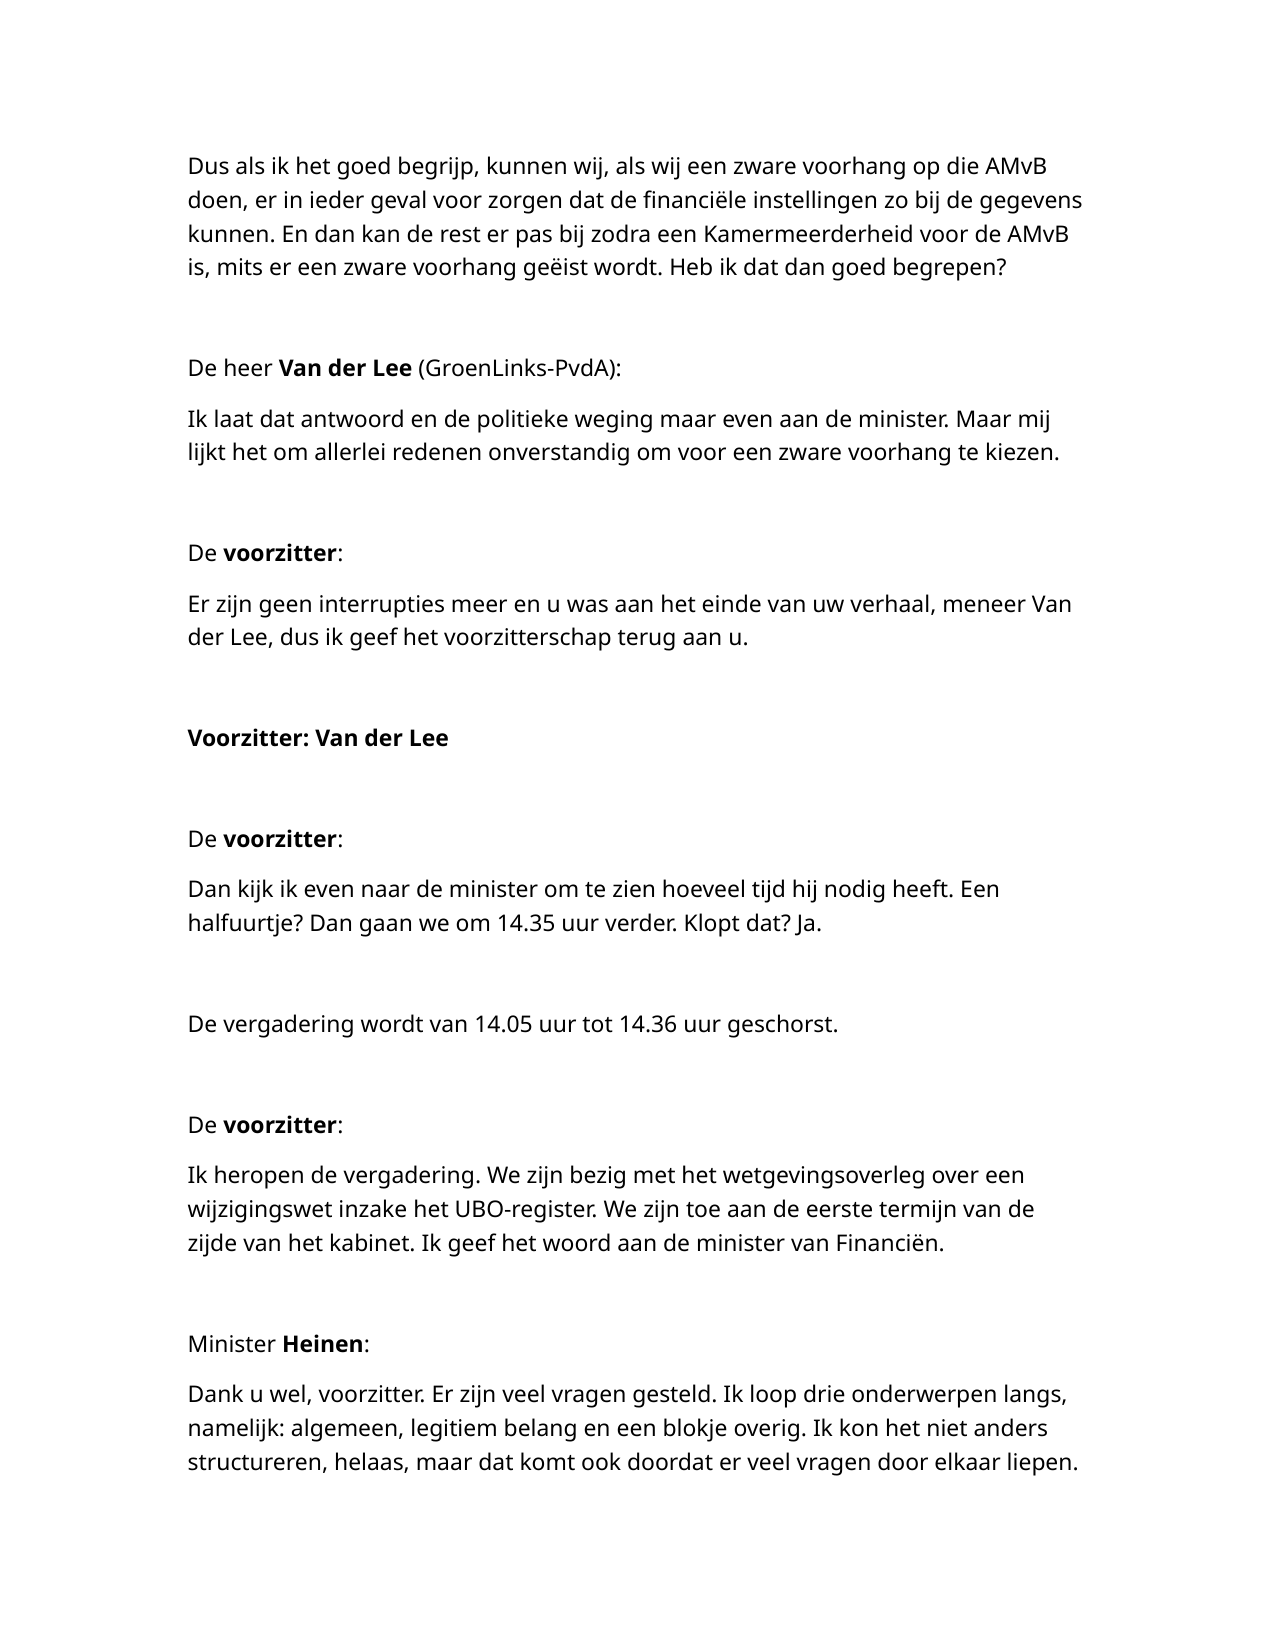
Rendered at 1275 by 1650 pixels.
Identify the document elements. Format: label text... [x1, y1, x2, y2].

text De voorzitter: [187, 1109, 1087, 1140]
text Dus als ik het goed begrijp, kunnen wij, als wij een zware voorhang op die AMvB doen, er in ieder geval voor zorgen dat de financiële instellingen zo bij de gegevens kunnen. En dan kan de rest er pas bij zodra een Kamermeerderheid voor de AMvB is, mits er een zware voorhang geëist wordt. Heb ik dat dan goed begrepen? [187, 150, 1087, 282]
text Minister Heinen: [187, 1327, 1087, 1359]
text De vergadering wordt van 14.05 uur tot 14.36 uur geschorst. [187, 1008, 1087, 1039]
text Ik laat dat antwoord en de politieke weging maar even aan de minister. Maar mij lijkt het om allerlei redenen onverstandig om voor een zware voorhang te kiezen. [187, 402, 1087, 467]
text De voorzitter: [187, 823, 1087, 854]
text Dan kijk ik even naar de minister om te zien hoeveel tijd hij nodig heeft. Een halfuurtje? Dan gaan we om 14.35 uur verder. Klopt dat? Ja. [187, 873, 1087, 938]
text Dank u wel, voorzitter. Er zijn veel vragen gesteld. Ik loop drie onderwerpen langs, namelijk: algemeen, legitiem belang en een blokje overig. Ik kon het niet anders structureren, helaas, maar dat komt ook doordat er veel vragen door elkaar liepen. [187, 1378, 1087, 1477]
text De heer Van der Lee (GroenLinks-PvdA): [187, 352, 1087, 383]
text De voorzitter: [187, 537, 1087, 568]
text Ik heropen de vergadering. We zijn bezig met het wetgevingsoverleg over een wijzigingswet inzake het UBO-register. We zijn toe aan de eerste termijn van de zijde van het kabinet. Ik geef het woord aan de minister van Financiën. [187, 1159, 1087, 1258]
text Voorzitter: Van der Lee [187, 722, 1087, 753]
text Er zijn geen interrupties meer en u was aan het einde van uw verhaal, meneer Van der Lee, dus ik geef het voorzitterschap terug aan u. [187, 587, 1087, 652]
